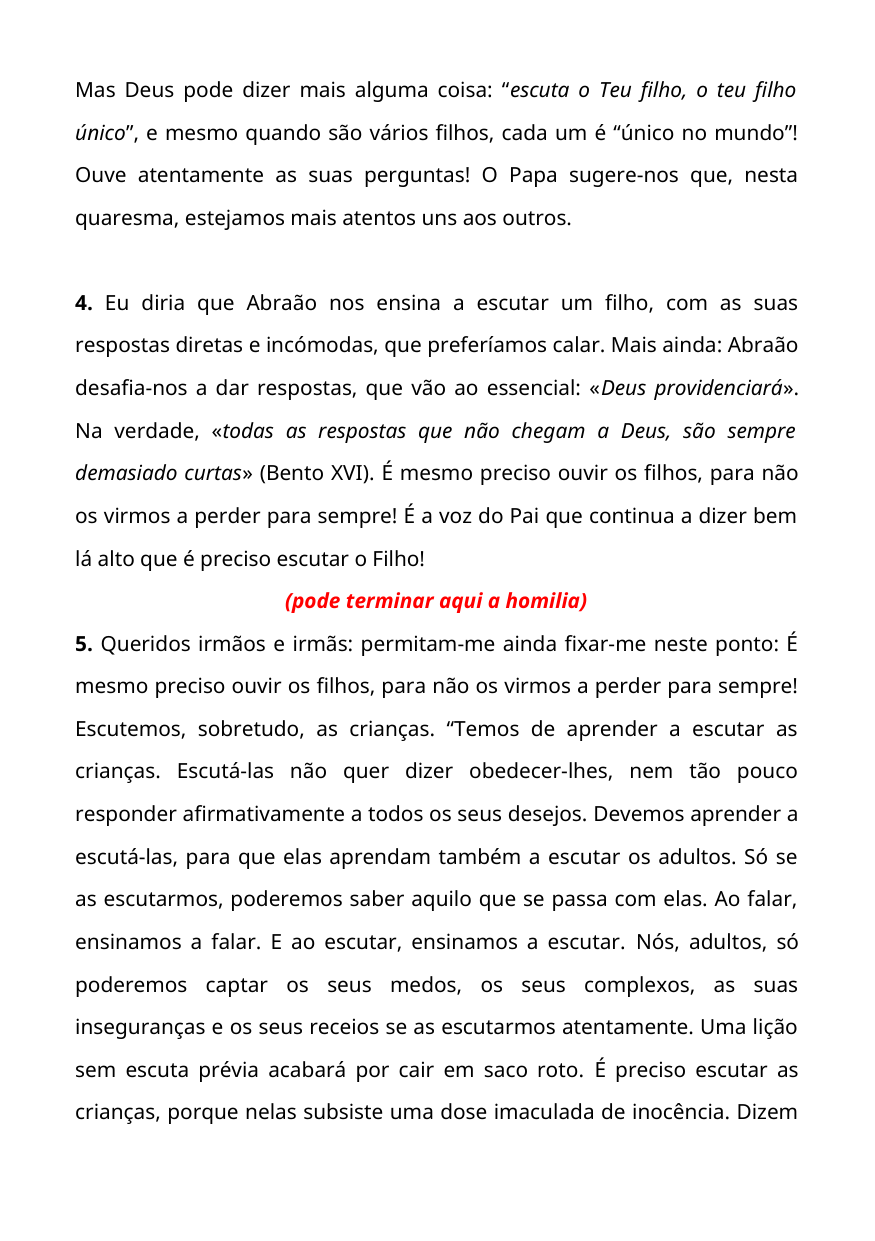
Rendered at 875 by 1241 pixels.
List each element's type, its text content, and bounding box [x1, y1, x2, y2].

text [75, 629, 799, 1126]
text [75, 75, 799, 231]
text 4. Eu diria que Abraão nos ensina a escutar um filho, com as suas respostas diretas e incómodas, que preferíamos calar. Mais ainda: Abraão desafia-nos a dar respostas, que vão ao essencial: «Deus providenciará». Na verdade, «todas as respostas que não chegam a Deus, são sempre demasiado curtas» (Bento XVI). É mesmo preciso ouvir os filhos, para não os virmos a perder para sempre! É a voz do Pai que continua a dizer bem lá alto que é preciso escutar o Filho! [75, 288, 799, 572]
text (pode terminar aqui a homilia) [75, 586, 799, 615]
